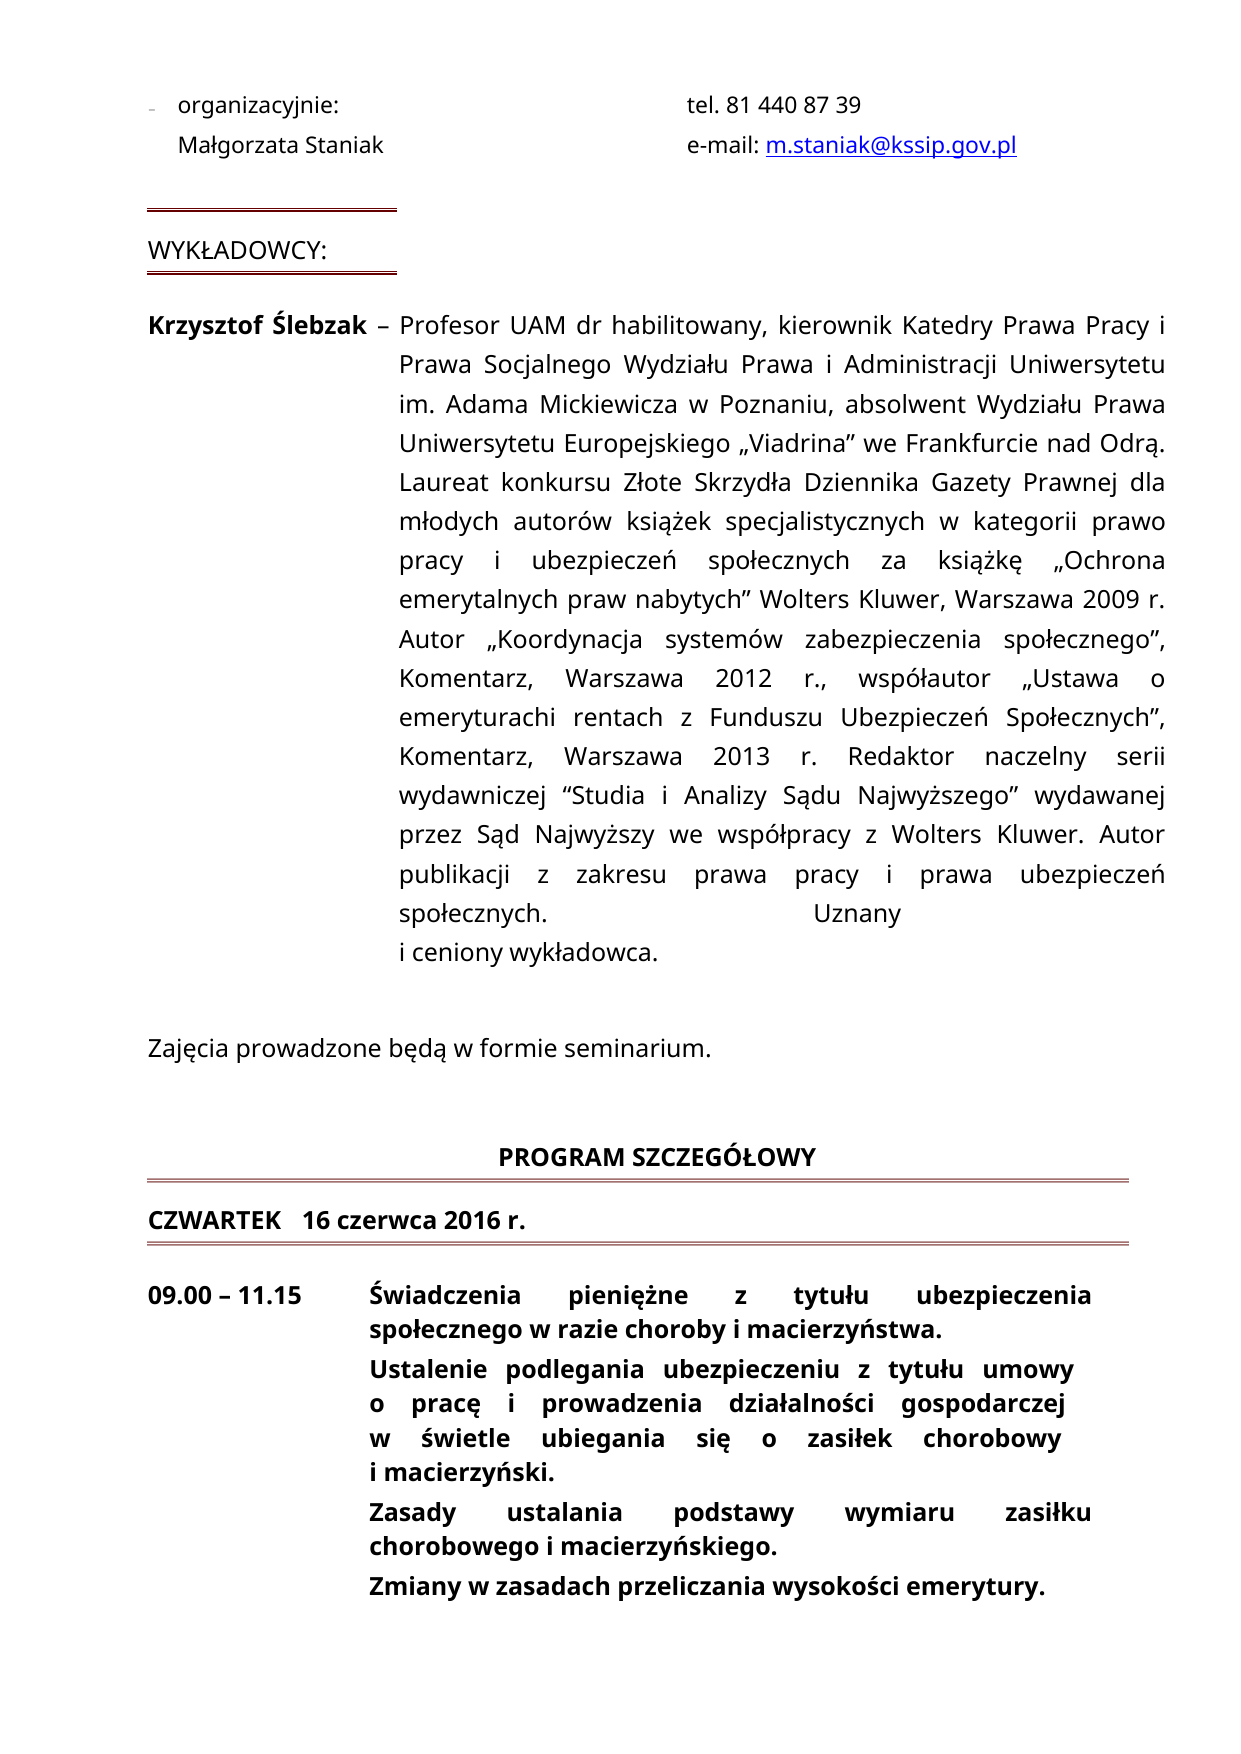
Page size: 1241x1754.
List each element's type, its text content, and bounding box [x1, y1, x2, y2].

picture [147, 203, 397, 216]
picture [147, 1173, 1129, 1187]
list Małgorzata Staniak [177, 129, 583, 161]
list organizacyjnie: [148, 89, 583, 120]
text PROGRAM SZCZEGÓŁOWY [148, 1139, 1167, 1174]
text Ustalenie podlegania ubezpieczeniu z tytułu umowy o pracę i prowadzenia działalności gospodarczej w świetle ubiegania się o zasiłek chorobowy i macierzyński. [148, 1352, 1093, 1488]
text Zasady ustalania podstawy wymiaru zasiłku chorobowego i macierzyńskiego. [148, 1494, 1093, 1563]
text Zmiany w zasadach przeliczania wysokości emerytury. [148, 1569, 1093, 1603]
text WYKŁADOWCY: [148, 233, 443, 267]
list tel. 81 440 87 39 [687, 89, 1093, 120]
picture [147, 1236, 1129, 1250]
text Krzysztof Ślebzak – Profesor UAM dr habilitowany, kierownik Katedry Prawa Pracy i Prawa Socjalnego Wydziału Prawa i Administracji Uniwersytetu im. Adama Mickiewicza w Poznaniu, absolwent Wydziału Prawa Uniwersytetu Europejskiego „Viadrina” we Frankfurcie nad Odrą. Laureat konkursu Złote Skrzydła Dziennika Gazety Prawnej dla młodych autorów książek specjalistycznych w kategorii prawo pracy i ubezpieczeń społecznych za książkę „Ochrona emerytalnych praw nabytych” Wolters Kluwer, Warszawa 2009 r. Autor „Koordynacja systemów zabezpieczenia społecznego”, Komentarz, Warszawa 2012 r., współautor „Ustawa o emeryturachi rentach z Funduszu Ubezpieczeń Społecznych”, Komentarz, Warszawa 2013 r. Redaktor naczelny serii wydawniczej “Studia i Analizy Sądu Najwyższego” wydawanej przez Sąd Najwyższy we współpracy z Wolters Kluwer. Autor publikacji z zakresu prawa pracy i prawa ubezpieczeń społecznych. Uznany i ceniony wykładowca. [148, 308, 1167, 969]
text 09.00 – 11.15 Świadczenia pieniężne z tytułu ubezpieczenia społecznego w razie choroby i macierzyństwa. [148, 1278, 1093, 1346]
picture [147, 266, 397, 279]
text Zajęcia prowadzone będą w formie seminarium. [148, 1031, 1093, 1065]
text CZWARTEK 16 czerwca 2016 r. [148, 1202, 1167, 1236]
list e-mail: m.staniak@kssip.gov.pl [687, 129, 1093, 161]
